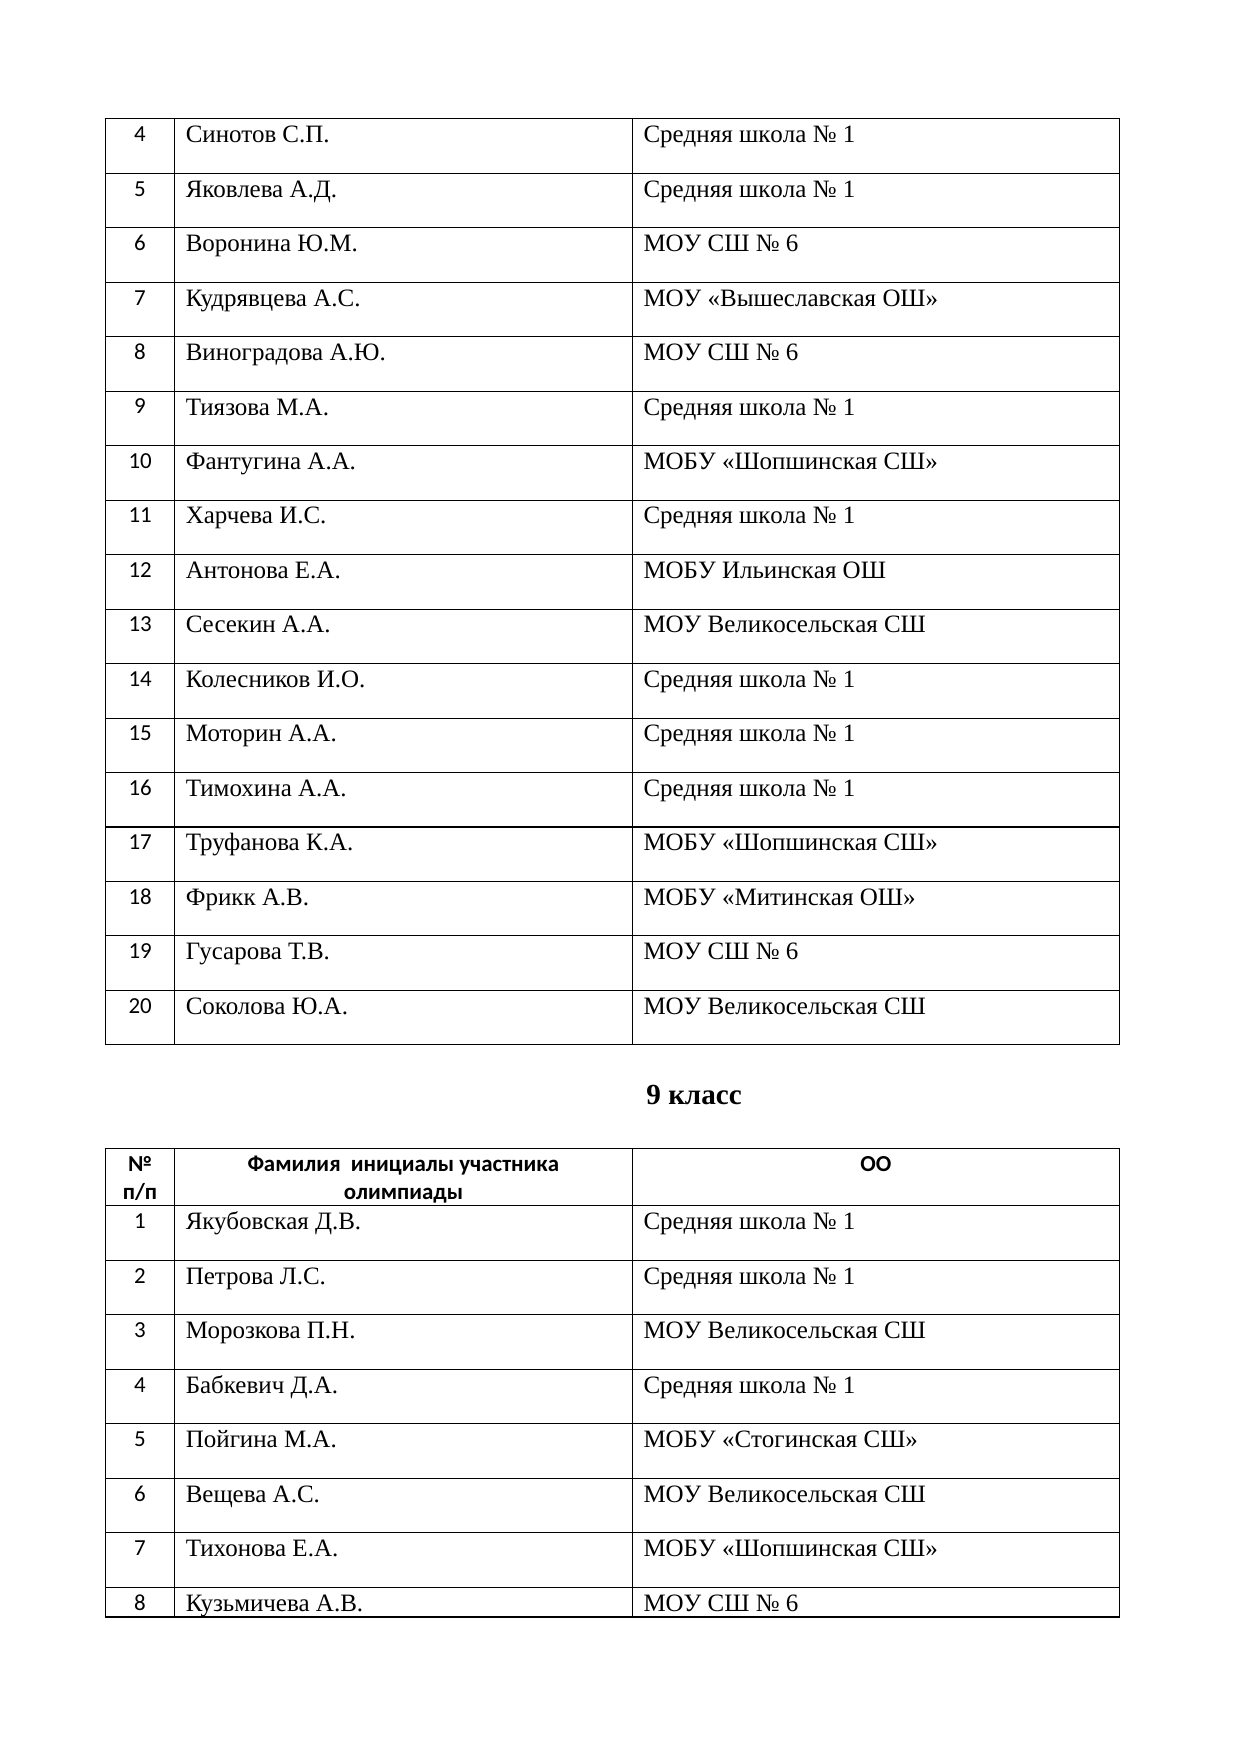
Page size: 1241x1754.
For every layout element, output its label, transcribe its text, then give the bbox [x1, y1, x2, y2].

table_cell Средняя школа № 1 [633, 174, 1119, 227]
table_cell Средняя школа № 1 [633, 1261, 1119, 1314]
table_cell Средняя школа № 1 [633, 664, 1119, 717]
table_cell МОУ Великосельская СШ [633, 1479, 1119, 1532]
table_cell Средняя школа № 1 [633, 719, 1119, 772]
table_cell 16 [106, 773, 174, 826]
table_cell МОУ СШ № 6 [633, 1588, 1119, 1616]
table_cell 1 [106, 1206, 174, 1260]
table_cell Фрикк А.В. [175, 882, 632, 935]
table_cell 13 [106, 610, 174, 663]
table_header № п/п [106, 1149, 174, 1205]
table_cell Антонова Е.А. [175, 555, 632, 608]
table_header ОО [633, 1149, 1119, 1205]
table_cell Морозкова П.Н. [175, 1315, 632, 1369]
table_cell МОБУ «Шопшинская СШ» [633, 1533, 1119, 1587]
table_cell 18 [106, 882, 174, 935]
table_cell Гусарова Т.В. [175, 936, 632, 990]
table_cell Кузьмичева А.В. [175, 1588, 632, 1616]
table_cell 20 [106, 991, 174, 1044]
table_cell Средняя школа № 1 [633, 392, 1119, 445]
table_cell 7 [106, 283, 174, 336]
table_cell 19 [106, 936, 174, 990]
table_cell 5 [106, 174, 174, 227]
table_cell МОУ СШ № 6 [633, 337, 1119, 391]
table_cell 15 [106, 719, 174, 772]
table_cell Воронина Ю.М. [175, 228, 632, 282]
table_cell МОБУ «Шопшинская СШ» [633, 446, 1119, 499]
table_cell МОБУ «Стогинская СШ» [633, 1424, 1119, 1478]
table_cell 3 [106, 1315, 174, 1369]
table_cell 5 [106, 1424, 174, 1478]
table_cell Фантугина А.А. [175, 446, 632, 499]
table_cell Средняя школа № 1 [633, 773, 1119, 826]
table_cell Якубовская Д.В. [175, 1206, 632, 1260]
table_cell Виноградова А.Ю. [175, 337, 632, 391]
table_cell 4 [106, 119, 174, 173]
table_cell Средняя школа № 1 [633, 1206, 1119, 1260]
table_cell МОУ СШ № 6 [633, 228, 1119, 282]
table_cell МОБУ «Митинская ОШ» [633, 882, 1119, 935]
table_cell МОУ Великосельская СШ [633, 991, 1119, 1044]
table_cell 4 [106, 1370, 174, 1423]
text 9 класс [236, 1077, 1152, 1111]
table_cell Харчева И.С. [175, 501, 632, 554]
table_cell 11 [106, 501, 174, 554]
table_cell МОУ СШ № 6 [633, 936, 1119, 990]
table_cell Средняя школа № 1 [633, 119, 1119, 173]
table_header Фамилия инициалы участника олимпиады [175, 1149, 632, 1205]
table_cell МОБУ Ильинская ОШ [633, 555, 1119, 608]
table_cell МОУ Великосельская СШ [633, 610, 1119, 663]
table_cell МОБУ «Шопшинская СШ» [633, 828, 1119, 881]
table_cell Тимохина А.А. [175, 773, 632, 826]
table_cell МОУ Великосельская СШ [633, 1315, 1119, 1369]
table_cell 6 [106, 1479, 174, 1532]
table_cell Петрова Л.С. [175, 1261, 632, 1314]
table_cell МОУ «Вышеславская ОШ» [633, 283, 1119, 336]
table_cell 17 [106, 828, 174, 881]
table_cell Соколова Ю.А. [175, 991, 632, 1044]
table_cell Вещева А.С. [175, 1479, 632, 1532]
table_cell 10 [106, 446, 174, 499]
table_cell 12 [106, 555, 174, 608]
table_cell Тиязова М.А. [175, 392, 632, 445]
table_cell Средняя школа № 1 [633, 501, 1119, 554]
table_cell Тихонова Е.А. [175, 1533, 632, 1587]
table_cell 8 [106, 337, 174, 391]
table_cell 8 [106, 1588, 174, 1616]
table_cell 7 [106, 1533, 174, 1587]
table_cell Колесников И.О. [175, 664, 632, 717]
table_cell Труфанова К.А. [175, 828, 632, 881]
table_cell 9 [106, 392, 174, 445]
table_cell 2 [106, 1261, 174, 1314]
table_cell Средняя школа № 1 [633, 1370, 1119, 1423]
table_cell Моторин А.А. [175, 719, 632, 772]
table_cell 6 [106, 228, 174, 282]
table_cell Сесекин А.А. [175, 610, 632, 663]
table_cell 14 [106, 664, 174, 717]
table_cell Яковлева А.Д. [175, 174, 632, 227]
table_cell Кудрявцева А.С. [175, 283, 632, 336]
table_cell Синотов С.П. [175, 119, 632, 173]
table_cell Пойгина М.А. [175, 1424, 632, 1478]
table_cell Бабкевич Д.А. [175, 1370, 632, 1423]
